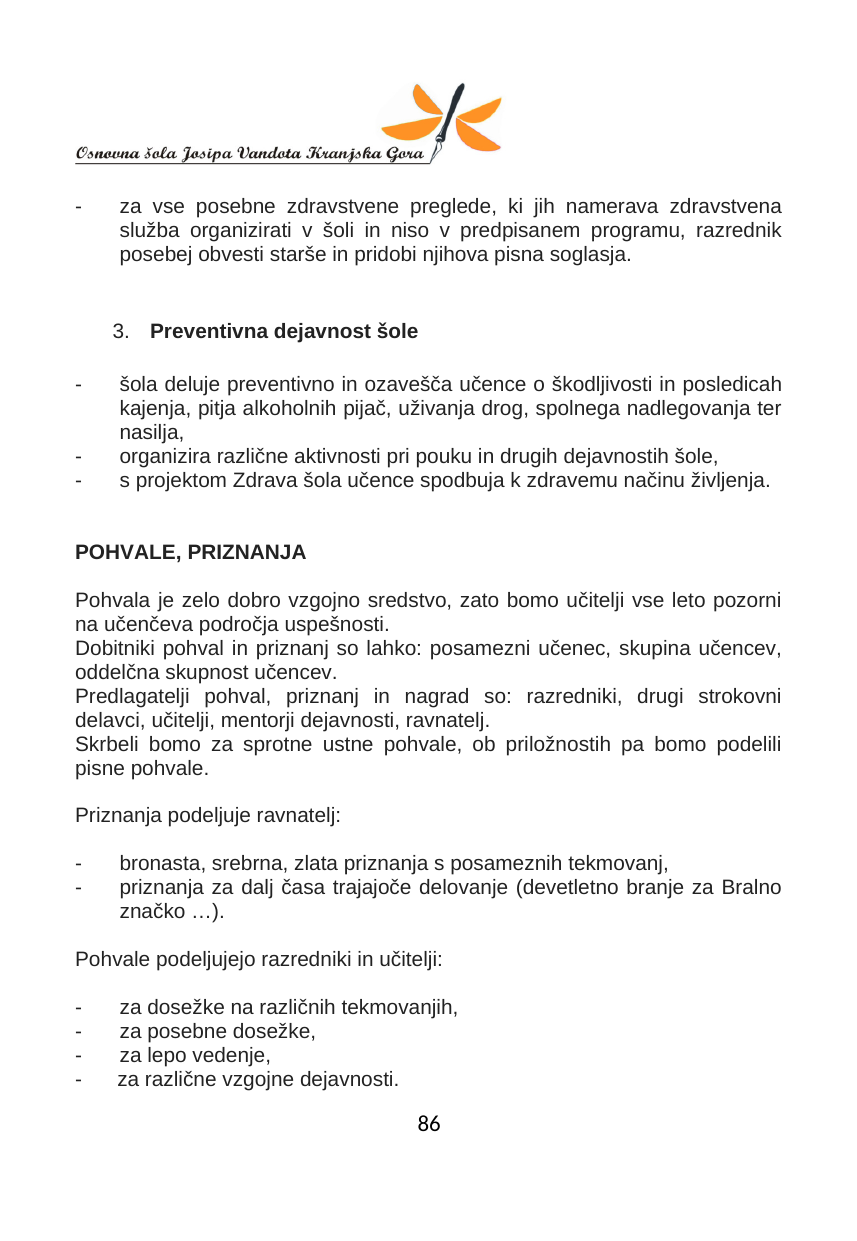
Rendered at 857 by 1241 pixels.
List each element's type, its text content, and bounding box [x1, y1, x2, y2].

text - za dosežke na različnih tekmovanjih, [75, 995, 783, 1019]
text - za različne vzgojne dejavnosti. [75, 1067, 783, 1091]
picture [75, 75, 519, 166]
text - bronasta, srebrna, zlata priznanja s posameznih tekmovanj, [75, 851, 783, 875]
text Skrbeli bomo za sprotne ustne pohvale, ob priložnostih pa bomo podelili pisne pohvale. [75, 731, 783, 779]
list Preventivna dejavnost šole [112, 319, 783, 343]
text - za posebne dosežke, [75, 1019, 783, 1043]
text - organizira različne aktivnosti pri pouku in drugih dejavnostih šole, [75, 444, 783, 468]
text Pohvala je zelo dobro vzgojno sredstvo, zato bomo učitelji vse leto pozorni na učenčeva področja uspešnosti. [75, 588, 783, 636]
text Predlagatelji pohval, priznanj in nagrad so: razredniki, drugi strokovni delavci, učitelji, mentorji dejavnosti, ravnatelj. [75, 683, 783, 731]
text - za vse posebne zdravstvene preglede, ki jih namerava zdravstvena služba organizirati v šoli in niso v predpisanem programu, razrednik posebej obvesti starše in pridobi njihova pisna soglasja. [75, 194, 783, 266]
text - za lepo vedenje, [75, 1043, 783, 1067]
text POHVALE, PRIZNANJA [75, 540, 783, 564]
text - priznanja za dalj časa trajajoče delovanje (devetletno branje za Bralno značko …). [75, 875, 783, 923]
text - šola deluje preventivno in ozavešča učence o škodljivosti in posledicah kajenja, pitja alkoholnih pijač, uživanja drog, spolnega nadlegovanja ter nasilja, [75, 372, 783, 444]
text - s projektom Zdrava šola učence spodbuja k zdravemu načinu življenja. [75, 468, 783, 492]
text Dobitniki pohval in priznanj so lahko: posamezni učenec, skupina učencev, oddelčna skupnost učencev. [75, 636, 783, 683]
text Pohvale podeljujejo razredniki in učitelji: [75, 947, 783, 971]
text Priznanja podeljuje ravnatelj: [75, 803, 783, 827]
